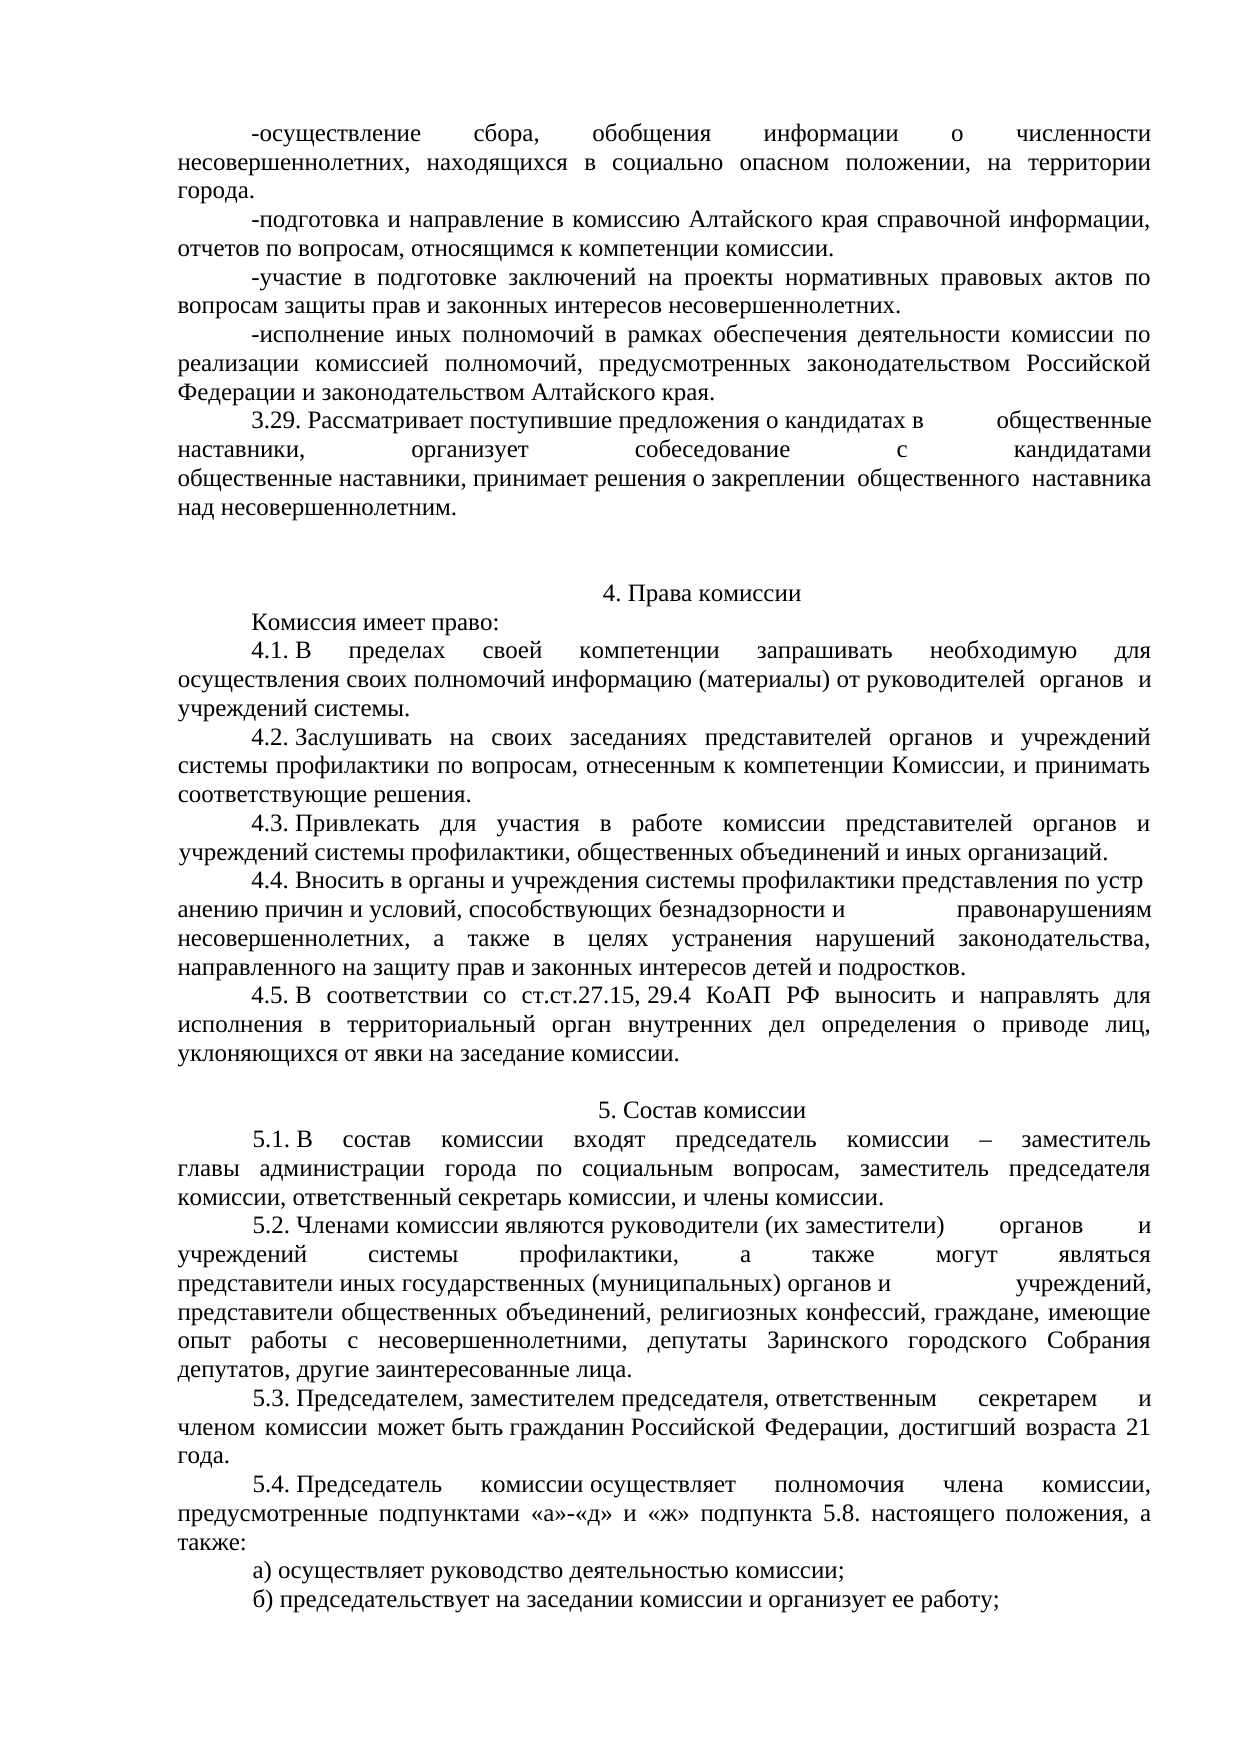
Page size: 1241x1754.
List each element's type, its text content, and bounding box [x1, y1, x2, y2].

text 5.2. Членами комиссии являются руководители (их заместители) органов и учреждений системы профилактики, а также могут являться представители иных государственных (муниципальных) органов и учреждений, представители общественных объединений, религиозных конфессий, граждане, имеющие опыт работы с несовершеннолетними, депутаты Заринского городского Собрания депутатов, другие заинтересованные лица. [177, 1211, 1152, 1383]
text -исполнение иных полномочий в рамках обеспечения деятельности комиссии по реализации комиссией полномочий, предусмотренных законодательством Российской Федерации и законодательством Алтайского края. [177, 319, 1152, 406]
text 4.5. В соответствии со ст.ст.27.15, 29.4 КоАП РФ выносить и направлять для исполнения в территориальный орган внутренних дел определения о приводе лиц, уклоняющихся от явки на заседание комиссии. [177, 981, 1152, 1067]
text 5.4. Председатель комиссии осуществляет полномочия члена комиссии, предусмотренные подпунктами «а»-«д» и «ж» подпункта 5.8. настоящего положения, а также: [177, 1469, 1152, 1556]
text 4. Права комиссии [177, 578, 1152, 607]
text 4.1. В пределах своей компетенции запрашивать необходимую для осуществления своих полномочий информацию (материалы) от руководителей органов и учреждений системы. [178, 636, 1152, 722]
text 3.29. Рассматривает поступившие предложения о кандидатах в общественные наставники, организует собеседование с кандидатами общественные наставники, принимает решения о закреплении общественного наставника над несовершеннолетним. [177, 406, 1152, 521]
text 4.3. Привлекать для участия в работе комиссии представителей органов и учреждений системы профилактики, общественных объединений и иных организаций. [178, 808, 1152, 866]
text 4.2. Заслушивать на своих заседаниях представителей органов и учреждений системы профилактики по вопросам, отнесенным к компетенции Комиссии, и принимать соответствующие решения. [178, 722, 1152, 808]
text 5. Состав комиссии [177, 1096, 1152, 1124]
text 5.1. В состав комиссии входят председатель комиссии – заместитель главы администрации города по социальным вопросам, заместитель председателя комиссии, ответственный секретарь комиссии, и члены комиссии. [177, 1124, 1152, 1211]
text -подготовка и направление в комиссию Алтайского края справочной информации, отчетов по вопросам, относящимся к компетенции комиссии. [177, 204, 1152, 262]
text -участие в подготовке заключений на проекты нормативных правовых актов по вопросам защиты прав и законных интересов несовершеннолетних. [177, 262, 1152, 319]
text б) председательствует на заседании комиссии и организует ее работу; [177, 1584, 1152, 1613]
text Комиссия имеет право: [177, 607, 1152, 636]
text а) осуществляет руководство деятельностью комиссии; [177, 1556, 1152, 1584]
text 4.4. Вносить в органы и учреждения системы профилактики представления по устранению причин и условий, способствующих безнадзорности и правонарушениям несовершеннолетних, а также в целях устранения нарушений законодательства, направленного на защиту прав и законных интересов детей и подростков. [177, 866, 1152, 981]
text -осуществление сбора, обобщения информации о численности несовершеннолетних, находящихся в социально опасном положении, на территории города. [177, 118, 1152, 204]
text 5.3. Председателем, заместителем председателя, ответственным секретарем и членом комиссии может быть гражданин Российской Федерации, достигший возраста 21 года. [177, 1383, 1152, 1469]
